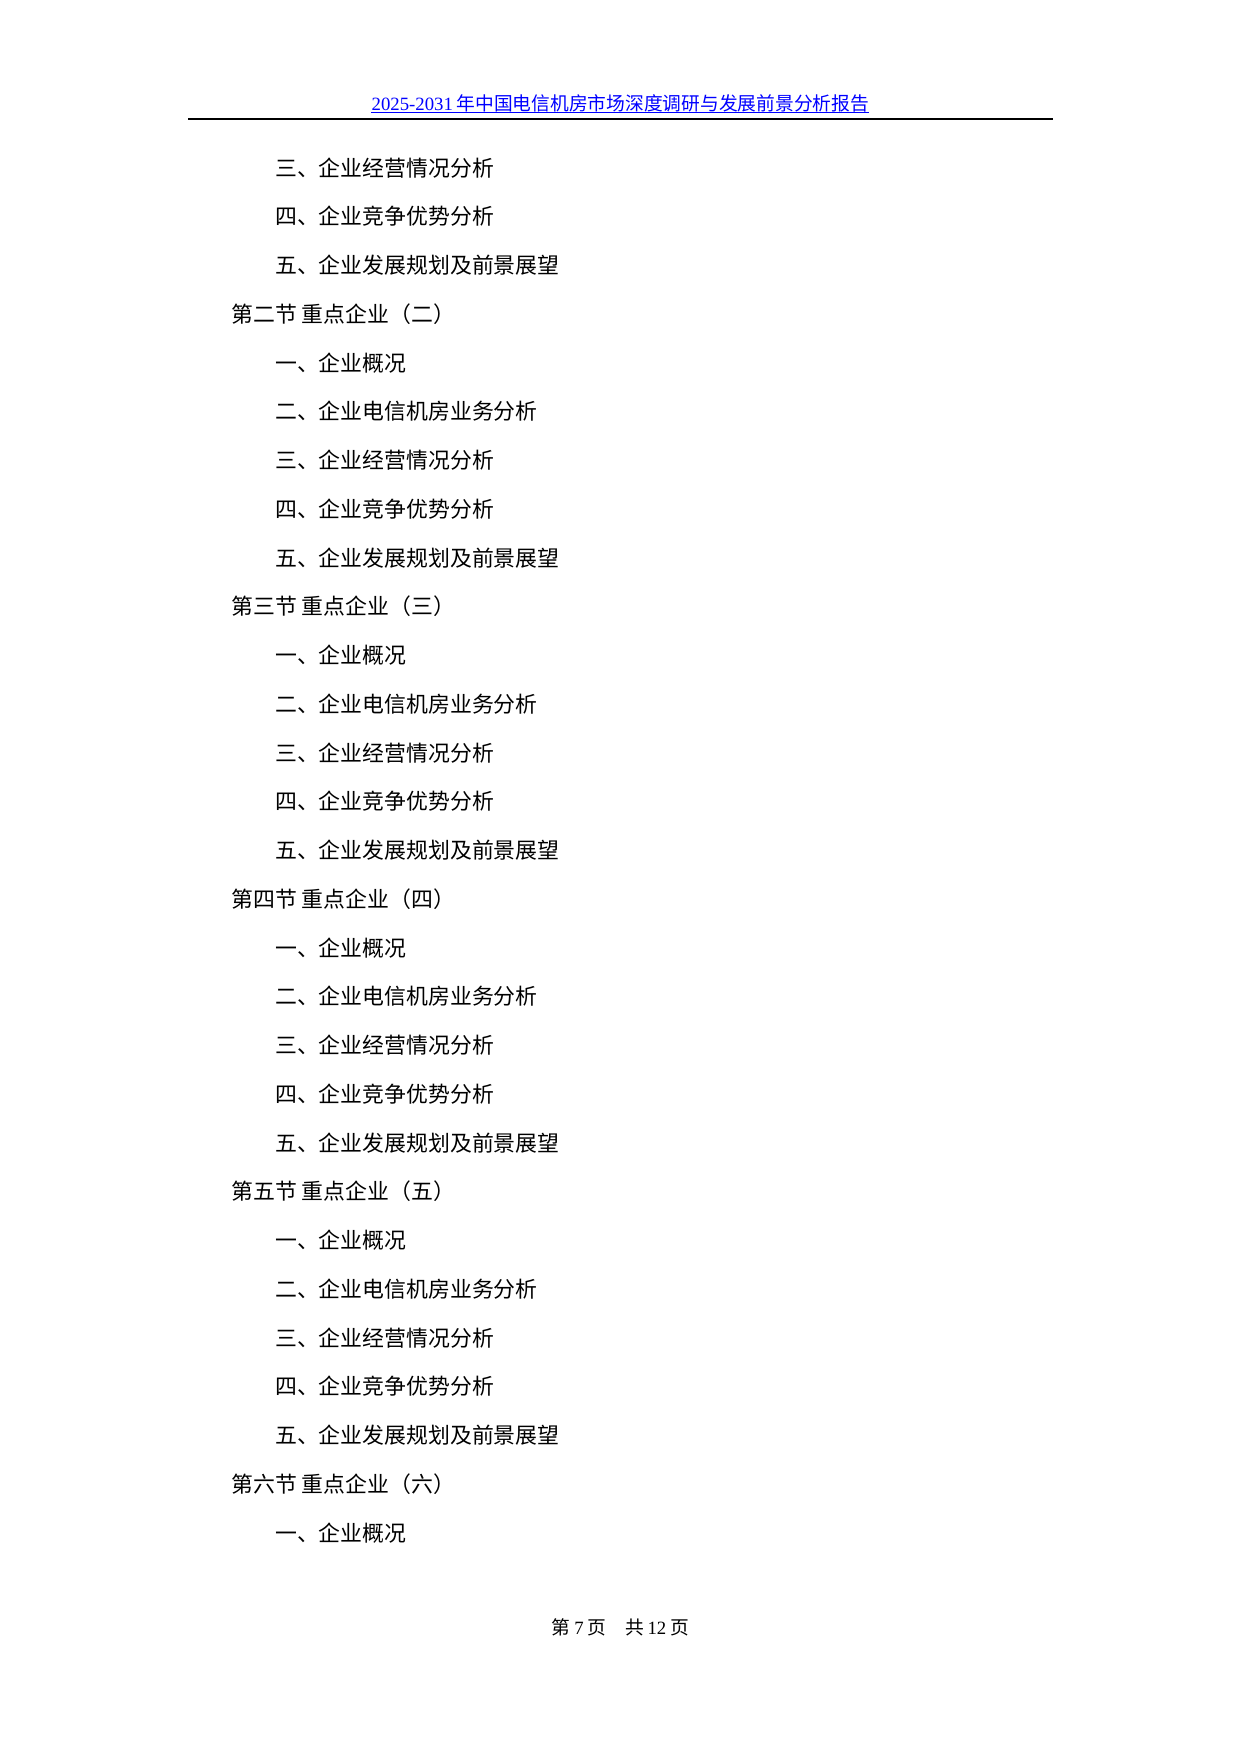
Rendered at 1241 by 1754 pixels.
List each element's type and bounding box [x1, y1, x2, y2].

text [187, 150, 1053, 1548]
